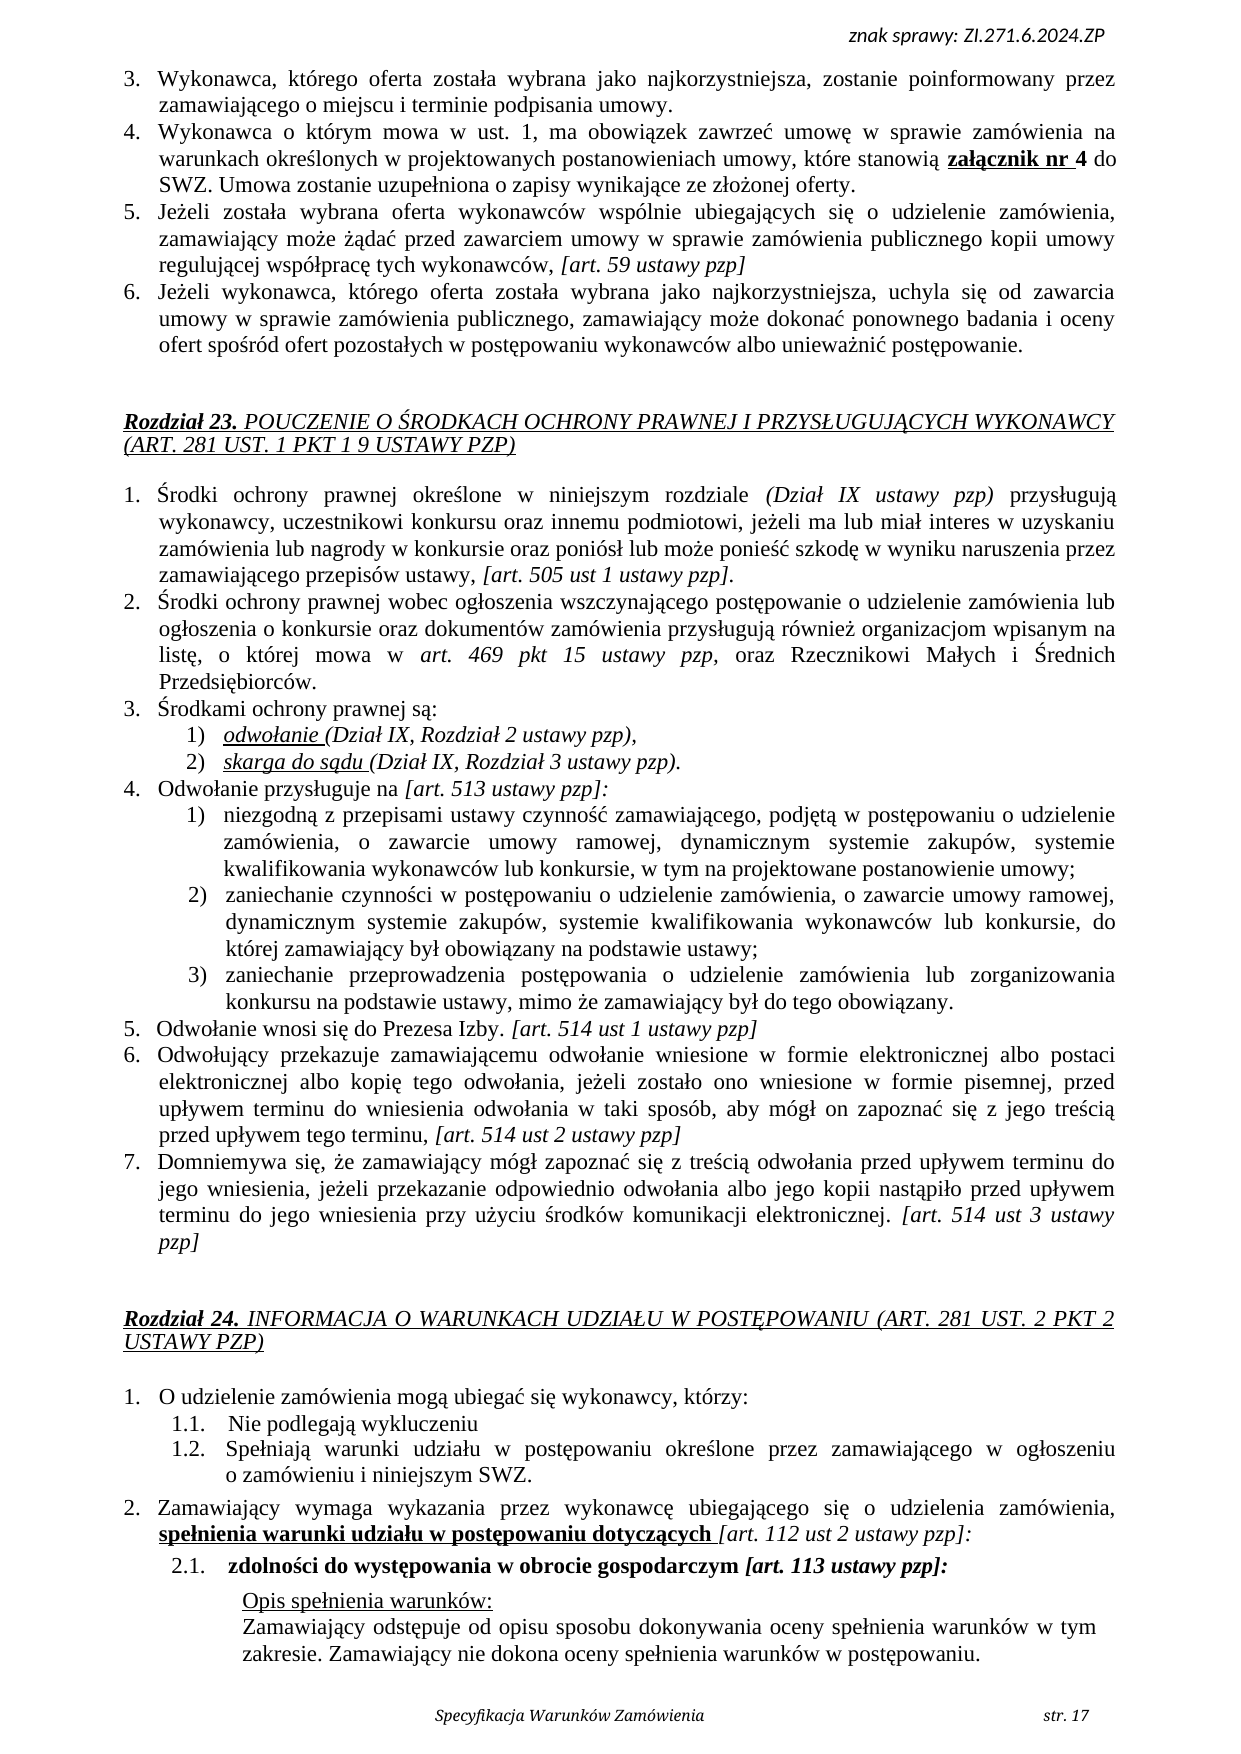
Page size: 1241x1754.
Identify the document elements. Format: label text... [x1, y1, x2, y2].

list Środkami ochrony prawnej są: [123, 695, 1117, 722]
list Jeżeli została wybrana oferta wykonawców wspólnie ubiegających się o udzielenie zamówienia, zamawiający może żądać przed zawarciem umowy w sprawie zamówienia publicznego kopii umowy regulującej współpracę tych wykonawców, [art. 59 ustawy pzp] [123, 198, 1117, 278]
list odwołanie (Dział IX, Rozdział 2 ustawy pzp), [186, 722, 1117, 748]
list Wykonawca o którym mowa w ust. 1, ma obowiązek zawrzeć umowę w sprawie zamówienia na warunkach określonych w projektowanych postanowieniach umowy, które stanowią załącznik nr 4 do SWZ. Umowa zostanie uzupełniona o zapisy wynikające ze złożonej oferty. [123, 118, 1117, 198]
list Odwołanie przysługuje na [art. 513 ustawy pzp]: [123, 775, 1117, 802]
list zaniechanie przeprowadzenia postępowania o udzielenie zamówienia lub zorganizowania konkursu na podstawie ustawy, mimo że zamawiający był do tego obowiązany. [188, 962, 1117, 1015]
text Rozdział 24. INFORMACJA O WARUNKACH UDZIAŁU W POSTĘPOWANIU (ART. 281 UST. 2 PKT 2 USTAWY PZP) [123, 1308, 1117, 1354]
list skarga do sądu (Dział IX, Rozdział 3 ustawy pzp). [186, 748, 1117, 775]
list zaniechanie czynności w postępowaniu o udzielenie zamówienia, o zawarcie umowy ramowej, dynamicznym systemie zakupów, systemie kwalifikowania wykonawców lub konkursie, do której zamawiający był obowiązany na podstawie ustawy; [188, 882, 1117, 962]
text Rozdział 23. POUCZENIE O ŚRODKACH OCHRONY PRAWNEJ I PRZYSŁUGUJĄCYCH WYKONAWCY (ART. 281 UST. 1 PKT 1 9 USTAWY PZP) [123, 411, 1117, 457]
list niezgodną z przepisami ustawy czynność zamawiającego, podjętą w postępowaniu o udzielenie zamówienia, o zawarcie umowy ramowej, dynamicznym systemie zakupów, systemie kwalifikowania wykonawców lub konkursie, w tym na projektowane postanowienie umowy; [186, 802, 1117, 882]
list Jeżeli wykonawca, którego oferta została wybrana jako najkorzystniejsza, uchyla się od zawarcia umowy w sprawie zamówienia publicznego, zamawiający może dokonać ponownego badania i oceny ofert spośród ofert pozostałych w postępowaniu wykonawców albo unieważnić postępowanie. [123, 278, 1117, 358]
list Odwołanie wnosi się do Prezesa Izby. [art. 514 ust 1 ustawy pzp] [123, 1015, 1117, 1042]
list Nie podlegają wykluczeniu [171, 1413, 1117, 1435]
list Środki ochrony prawnej wobec ogłoszenia wszczynającego postępowanie o udzielenie zamówienia lub ogłoszenia o konkursie oraz dokumentów zamówienia przysługują również organizacjom wpisanym na listę, o której mowa w art. 469 pkt 15 ustawy pzp, oraz Rzecznikowi Małych i Średnich Przedsiębiorców. [123, 588, 1117, 695]
list Wykonawca, którego oferta została wybrana jako najkorzystniejsza, zostanie poinformowany przez zamawiającego o miejscu i terminie podpisania umowy. [123, 65, 1117, 118]
list Spełniają warunki udziału w postępowaniu określone przez zamawiającego w ogłoszeniu o zamówieniu i niniejszym SWZ. [171, 1435, 1117, 1488]
list Domniemywa się, że zamawiający mógł zapoznać się z treścią odwołania przed upływem terminu do jego wniesienia, jeżeli przekazanie odpowiednio odwołania albo jego kopii nastąpiło przed upływem terminu do jego wniesienia przy użyciu środków komunikacji elektronicznej. [art. 514 ust 3 ustawy pzp] [123, 1148, 1117, 1255]
text Opis spełnienia warunków: [242, 1591, 1117, 1613]
list Środki ochrony prawnej określone w niniejszym rozdziale (Dział IX ustawy pzp) przysługują wykonawcy, uczestnikowi konkursu oraz innemu podmiotowi, jeżeli ma lub miał interes w uzyskaniu zamówienia lub nagrody w konkursie oraz poniósł lub może ponieść szkodę w wyniku naruszenia przez zamawiającego przepisów ustawy, [art. 505 ust 1 ustawy pzp]. [123, 482, 1117, 588]
list zdolności do występowania w obrocie gospodarczym [art. 113 ustawy pzp]: [171, 1556, 1117, 1578]
list O udzielenie zamówienia mogą ubiegać się wykonawcy, którzy: [123, 1386, 1117, 1409]
list Zamawiający wymaga wykazania przez wykonawcę ubiegającego się o udzielenia zamówienia, spełnienia warunki udziału w postępowaniu dotyczących [art. 112 ust 2 ustawy pzp]: [123, 1494, 1117, 1547]
list Odwołujący przekazuje zamawiającemu odwołanie wniesione w formie elektronicznej albo postaci elektronicznej albo kopię tego odwołania, jeżeli zostało ono wniesione w formie pisemnej, przed upływem terminu do wniesienia odwołania w taki sposób, aby mógł on zapoznać się z jego treścią przed upływem tego terminu, [art. 514 ust 2 ustawy pzp] [123, 1042, 1117, 1148]
